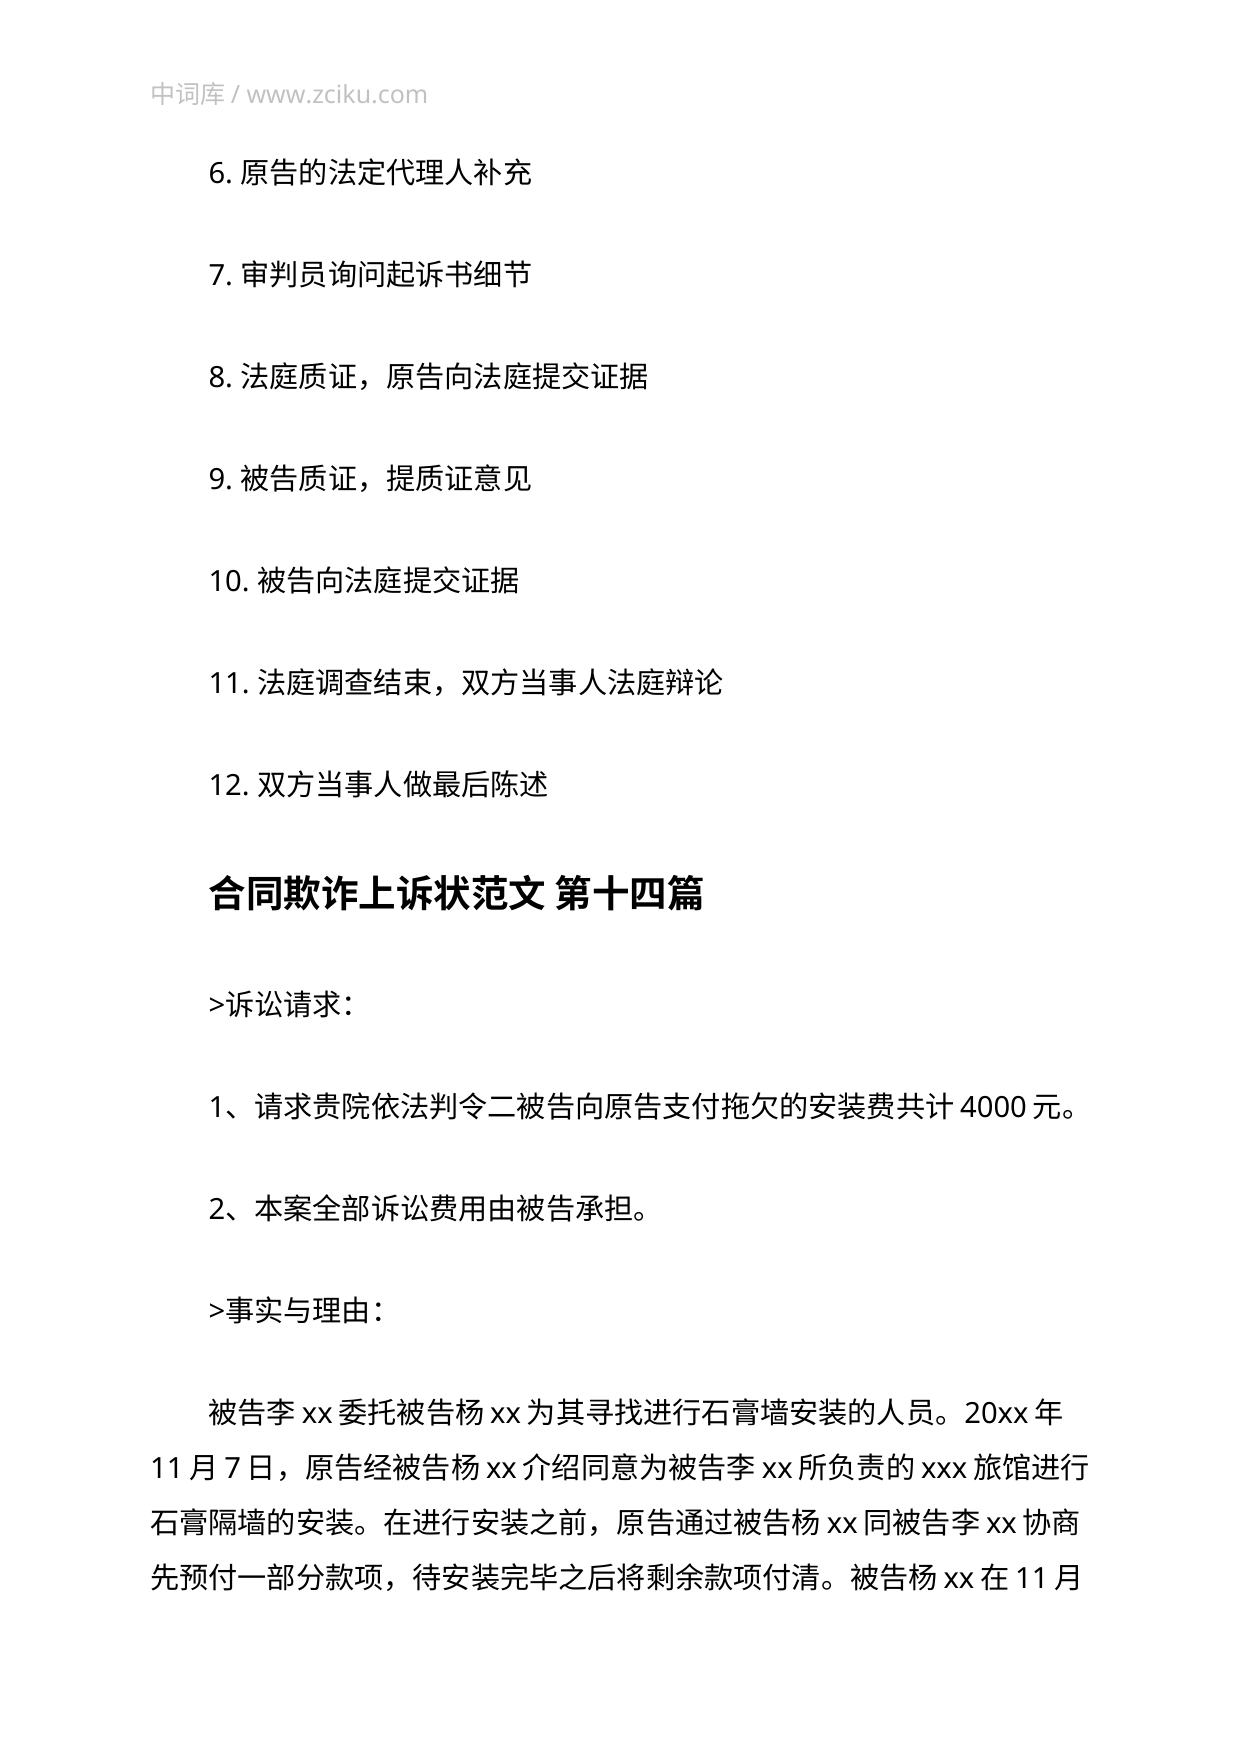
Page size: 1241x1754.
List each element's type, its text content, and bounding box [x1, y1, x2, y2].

text 6. 原告的法定代理人补充 [150, 150, 1090, 192]
text 合同欺诈上诉状范文 第十四篇 [150, 864, 1090, 918]
text 2、本案全部诉讼费用由被告承担。 [150, 1185, 1090, 1228]
text 1、请求贵院依法判令二被告向原告支付拖欠的安装费共计4000元。 [150, 1083, 1090, 1126]
text 8. 法庭质证，原告向法庭提交证据 [150, 354, 1090, 396]
text 11. 法庭调查结束，双方当事人法庭辩论 [150, 660, 1090, 702]
text 10. 被告向法庭提交证据 [150, 558, 1090, 600]
text 12. 双方当事人做最后陈述 [150, 762, 1090, 804]
text >事实与理由： [150, 1287, 1090, 1329]
text 7. 审判员询问起诉书细节 [150, 252, 1090, 294]
text 9. 被告质证，提质证意见 [150, 456, 1090, 498]
text >诉讼请求： [150, 981, 1090, 1024]
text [150, 1389, 1090, 1597]
